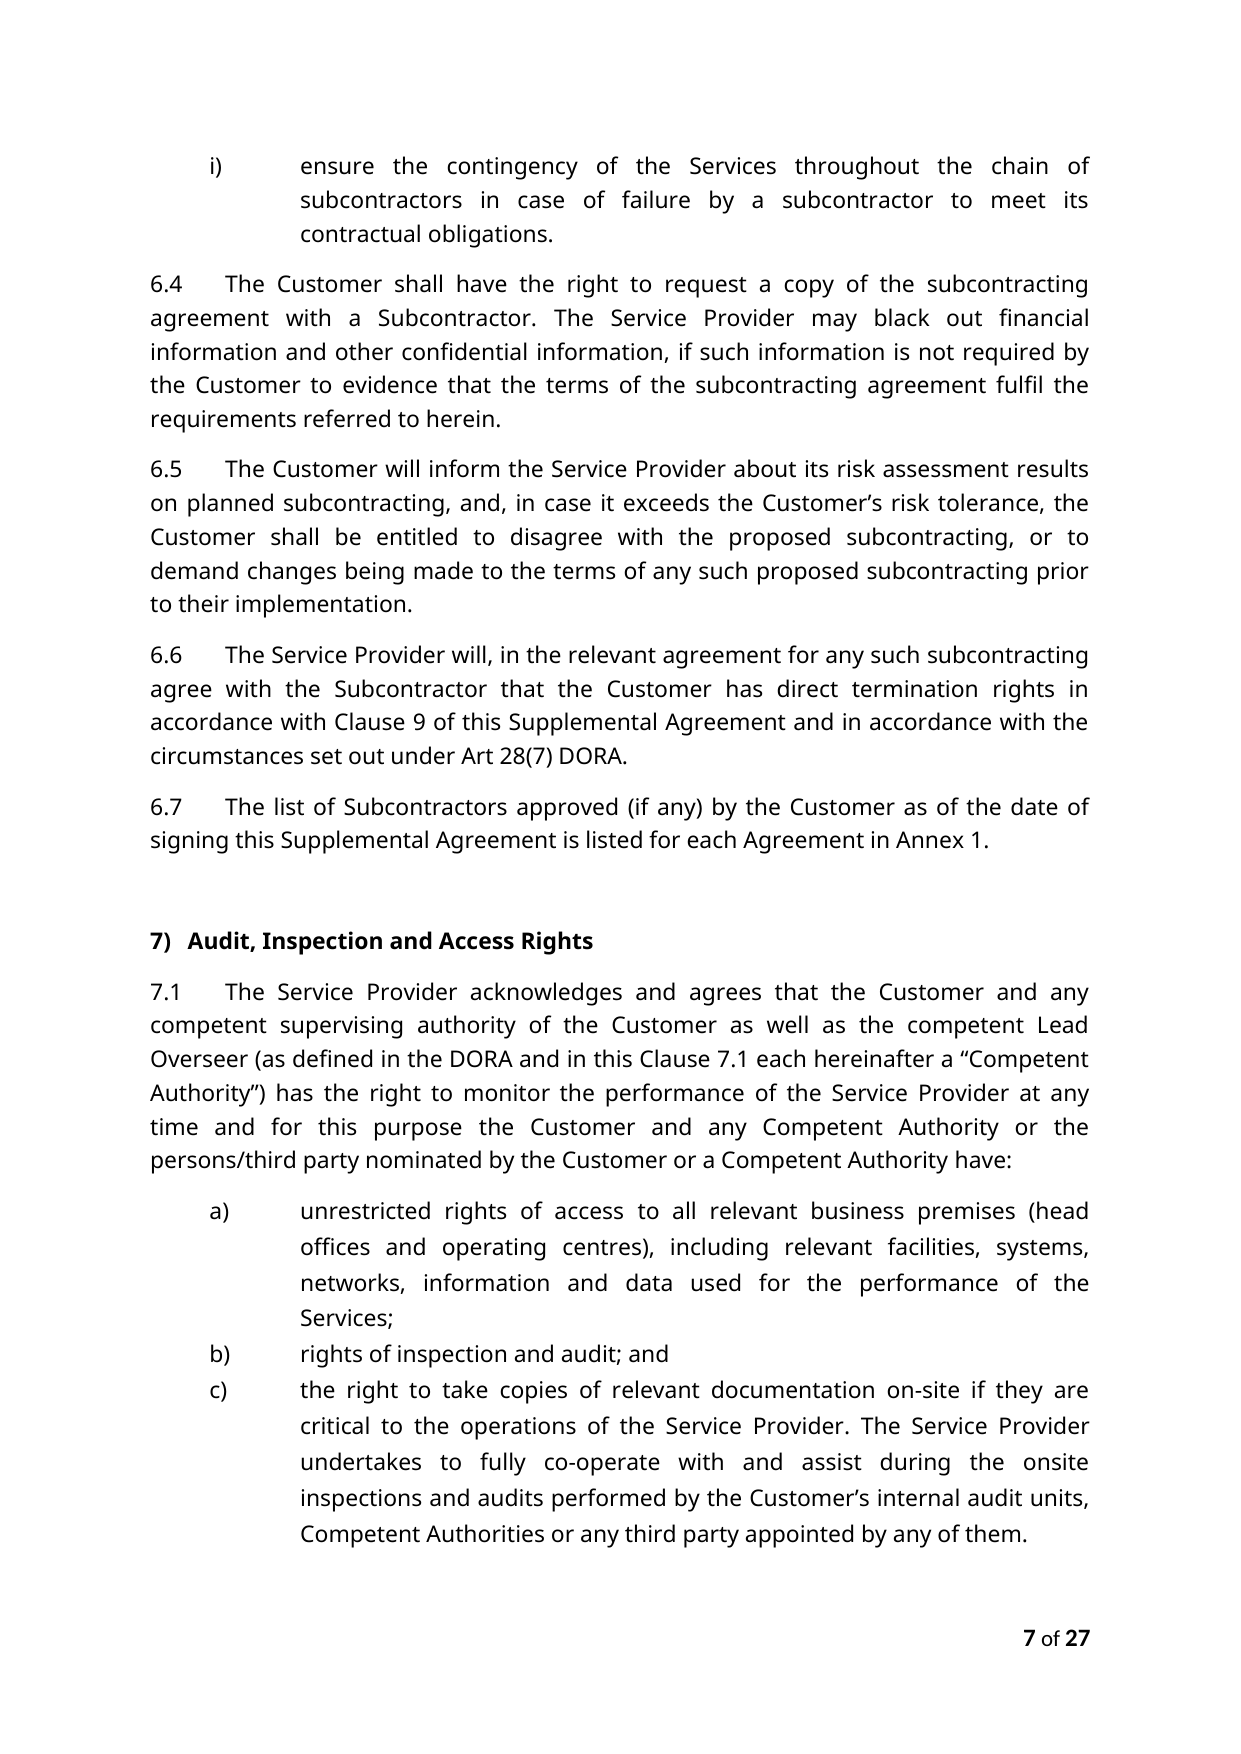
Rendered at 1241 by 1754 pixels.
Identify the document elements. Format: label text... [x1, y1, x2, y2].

list Audit, Inspection and Access Rights [150, 925, 1090, 956]
text 7.1 The Service Provider acknowledges and agrees that the Customer and any competent supervising authority of the Customer as well as the competent Lead Overseer (as defined in the DORA and in this Clause 7.1 each hereinafter a “Competent Authority”) has the right to monitor the performance of the Service Provider at any time and for this purpose the Customer and any Competent Authority or the persons/third party nominated by the Customer or a Competent Authority have: [150, 975, 1090, 1175]
text 6.5 The Customer will inform the Service Provider about its risk assessment results on planned subcontracting, and, in case it exceeds the Customer’s risk tolerance, the Customer shall be entitled to disagree with the proposed subcontracting, or to demand changes being made to the terms of any such proposed subcontracting prior to their implementation. [150, 453, 1090, 619]
text c) the right to take copies of relevant documentation on-site if they are critical to the operations of the Service Provider. The Service Provider undertakes to fully co-operate with and assist during the onsite inspections and audits performed by the Customer’s internal audit units, Competent Authorities or any third party appointed by any of them. [209, 1374, 1090, 1549]
text b) rights of inspection and audit; and [209, 1338, 1090, 1369]
list i) ensure the contingency of the Services throughout the chain of subcontractors in case of failure by a subcontractor to meet its contractual obligations. [209, 150, 1090, 249]
text 6.7 The list of Subcontractors approved (if any) by the Customer as of the date of signing this Supplemental Agreement is listed for each Agreement in Annex 1. [150, 790, 1090, 855]
text 6.6 The Service Provider will, in the relevant agreement for any such subcontracting agree with the Subcontractor that the Customer has direct termination rights in accordance with Clause 9 of this Supplemental Agreement and in accordance with the circumstances set out under Art 28(7) DORA. [150, 639, 1090, 771]
text a) unrestricted rights of access to all relevant business premises (head offices and operating centres), including relevant facilities, systems, networks, information and data used for the performance of the Services; [209, 1194, 1090, 1334]
text 6.4 The Customer shall have the right to request a copy of the subcontracting agreement with a Subcontractor. The Service Provider may black out financial information and other confidential information, if such information is not required by the Customer to evidence that the terms of the subcontracting agreement fulfil the requirements referred to herein. [150, 268, 1090, 434]
